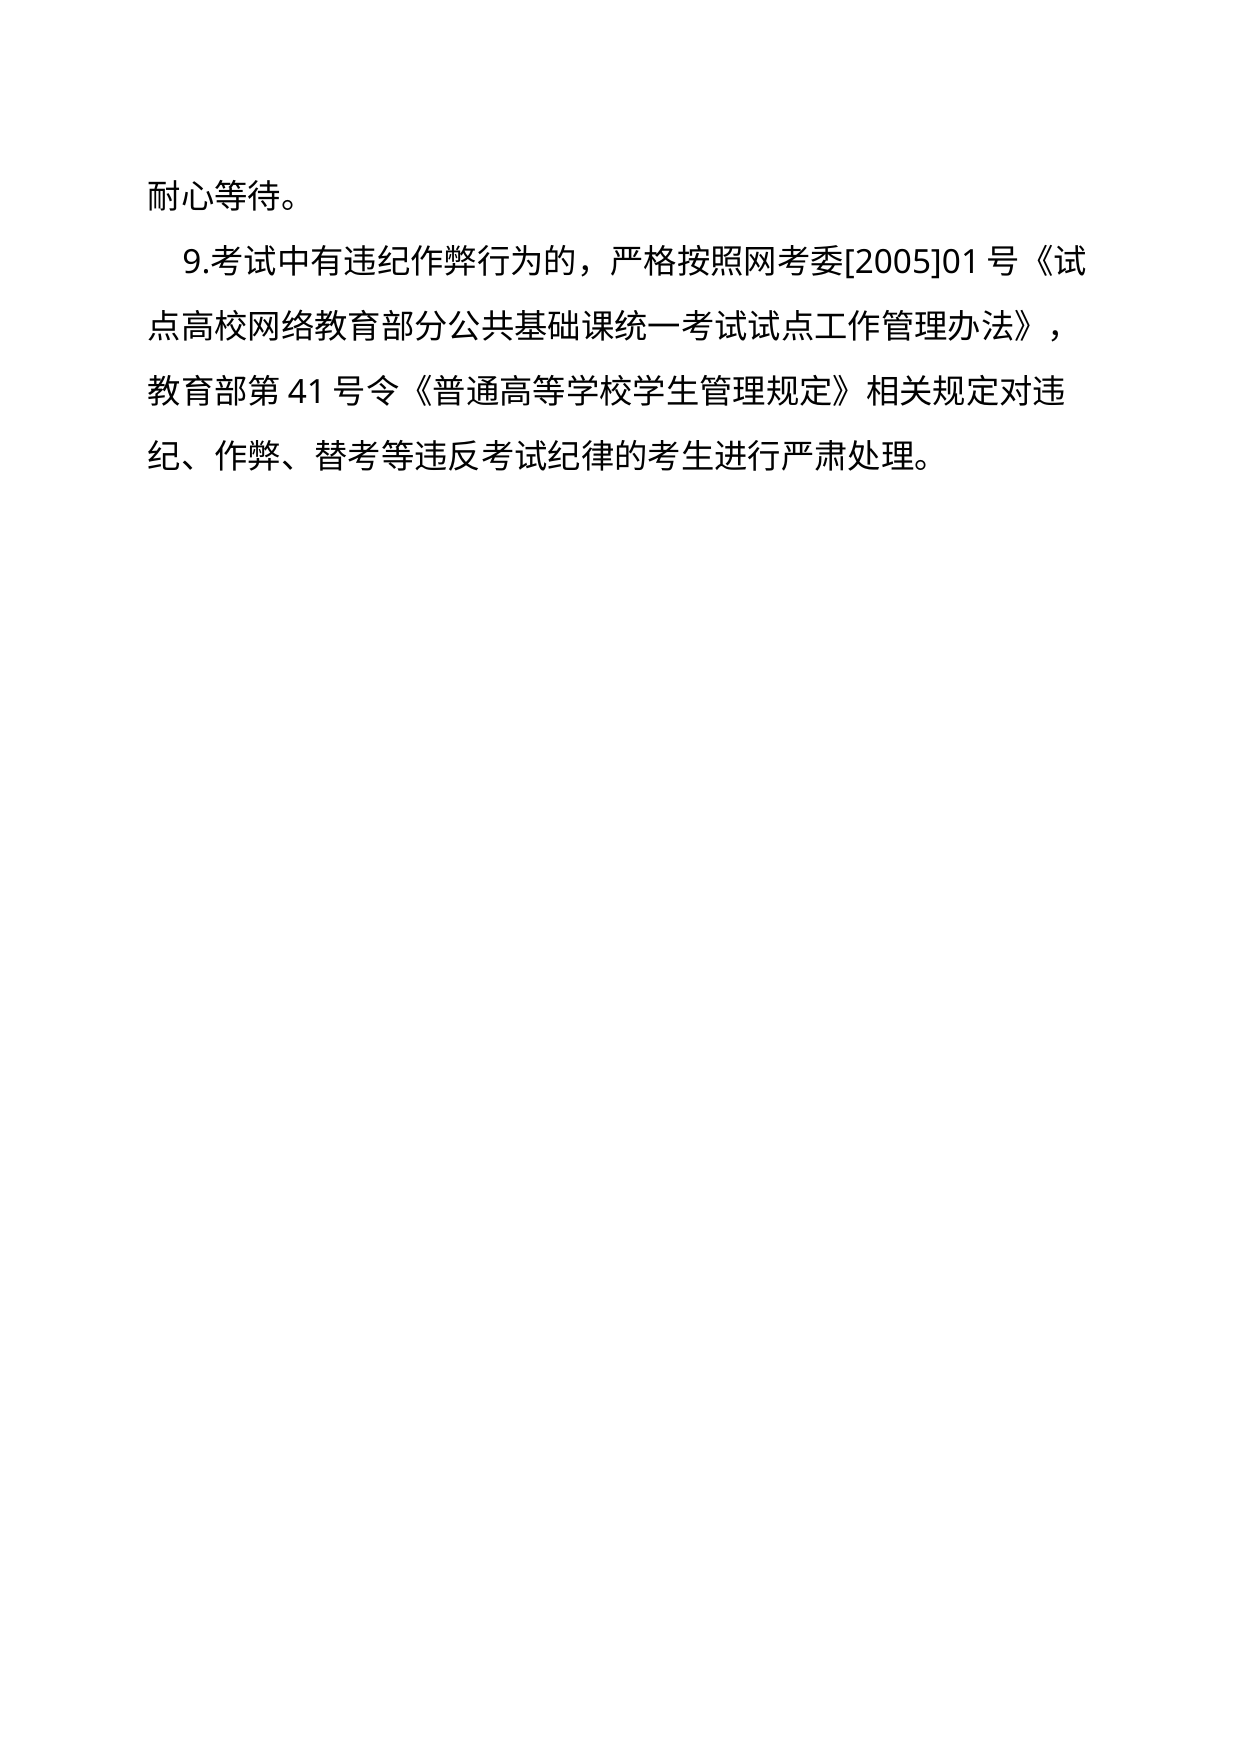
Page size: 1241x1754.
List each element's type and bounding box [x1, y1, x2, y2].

text [148, 162, 1093, 487]
